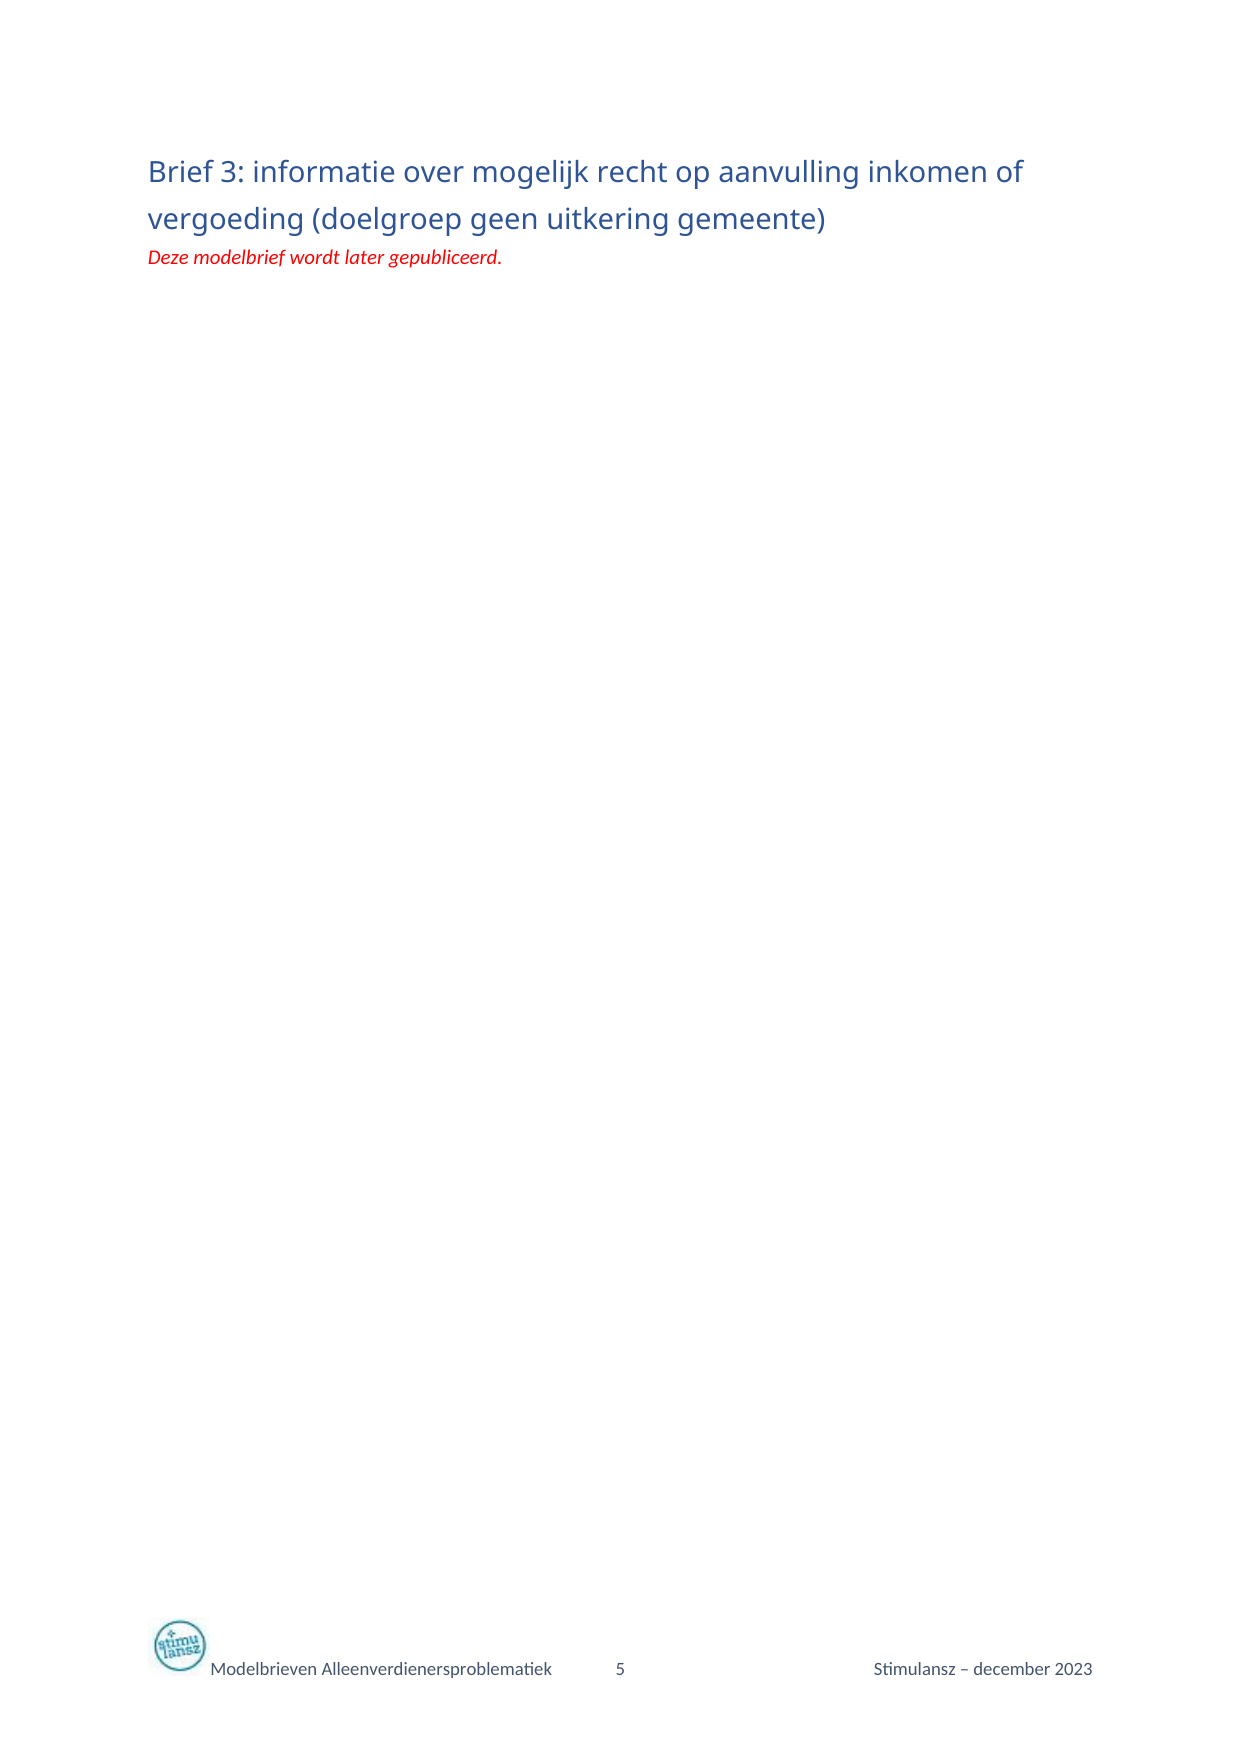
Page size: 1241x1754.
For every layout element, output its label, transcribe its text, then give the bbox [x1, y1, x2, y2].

picture [147, 1618, 211, 1676]
subtitle Brief 3: informatie over mogelijk recht op aanvulling inkomen of vergoeding (doelgroep geen uitkering gemeente) [148, 152, 1093, 238]
text Deze modelbrief wordt later gepubliceerd. [148, 244, 1093, 270]
